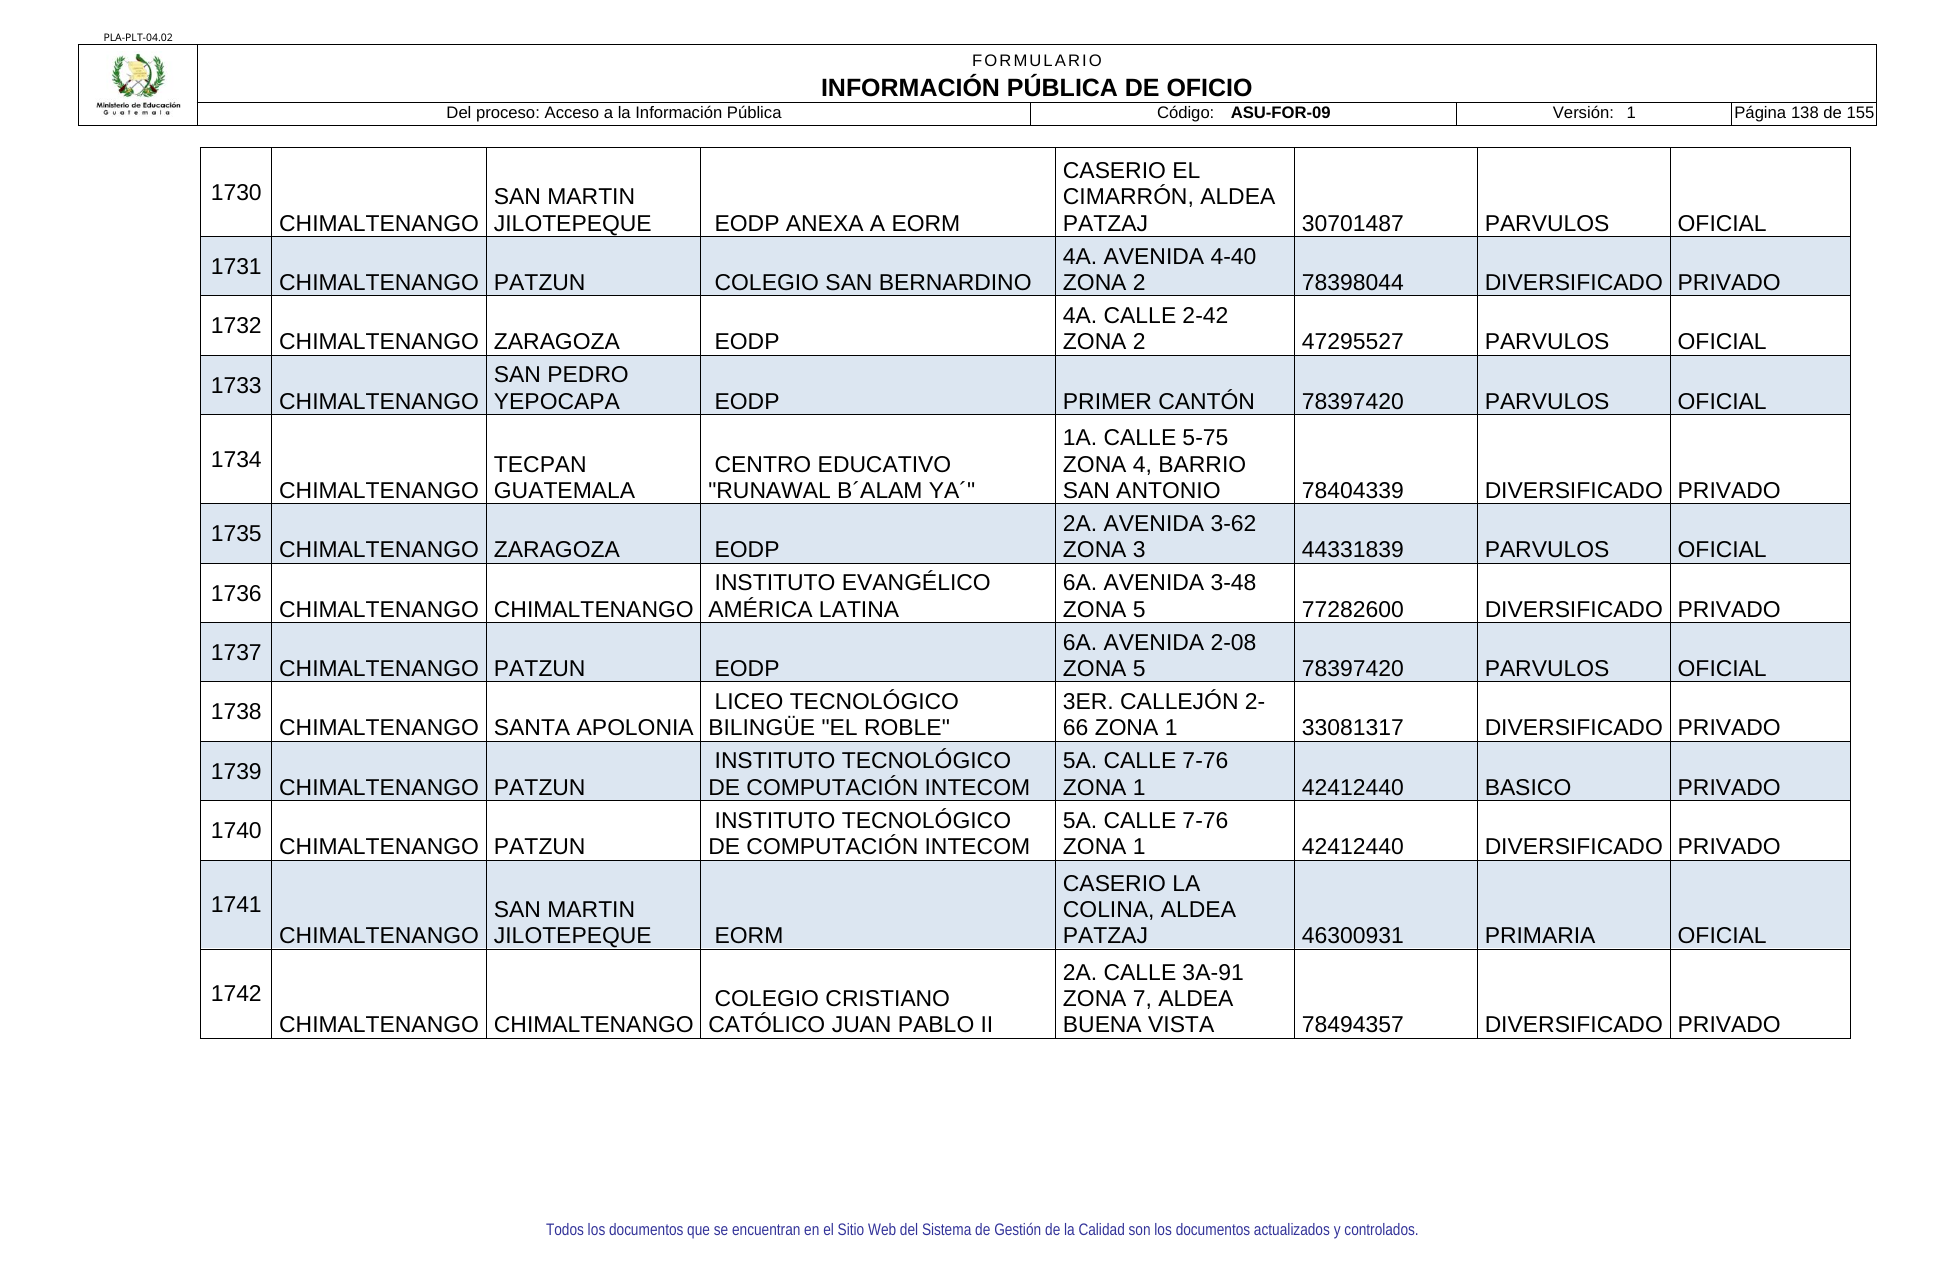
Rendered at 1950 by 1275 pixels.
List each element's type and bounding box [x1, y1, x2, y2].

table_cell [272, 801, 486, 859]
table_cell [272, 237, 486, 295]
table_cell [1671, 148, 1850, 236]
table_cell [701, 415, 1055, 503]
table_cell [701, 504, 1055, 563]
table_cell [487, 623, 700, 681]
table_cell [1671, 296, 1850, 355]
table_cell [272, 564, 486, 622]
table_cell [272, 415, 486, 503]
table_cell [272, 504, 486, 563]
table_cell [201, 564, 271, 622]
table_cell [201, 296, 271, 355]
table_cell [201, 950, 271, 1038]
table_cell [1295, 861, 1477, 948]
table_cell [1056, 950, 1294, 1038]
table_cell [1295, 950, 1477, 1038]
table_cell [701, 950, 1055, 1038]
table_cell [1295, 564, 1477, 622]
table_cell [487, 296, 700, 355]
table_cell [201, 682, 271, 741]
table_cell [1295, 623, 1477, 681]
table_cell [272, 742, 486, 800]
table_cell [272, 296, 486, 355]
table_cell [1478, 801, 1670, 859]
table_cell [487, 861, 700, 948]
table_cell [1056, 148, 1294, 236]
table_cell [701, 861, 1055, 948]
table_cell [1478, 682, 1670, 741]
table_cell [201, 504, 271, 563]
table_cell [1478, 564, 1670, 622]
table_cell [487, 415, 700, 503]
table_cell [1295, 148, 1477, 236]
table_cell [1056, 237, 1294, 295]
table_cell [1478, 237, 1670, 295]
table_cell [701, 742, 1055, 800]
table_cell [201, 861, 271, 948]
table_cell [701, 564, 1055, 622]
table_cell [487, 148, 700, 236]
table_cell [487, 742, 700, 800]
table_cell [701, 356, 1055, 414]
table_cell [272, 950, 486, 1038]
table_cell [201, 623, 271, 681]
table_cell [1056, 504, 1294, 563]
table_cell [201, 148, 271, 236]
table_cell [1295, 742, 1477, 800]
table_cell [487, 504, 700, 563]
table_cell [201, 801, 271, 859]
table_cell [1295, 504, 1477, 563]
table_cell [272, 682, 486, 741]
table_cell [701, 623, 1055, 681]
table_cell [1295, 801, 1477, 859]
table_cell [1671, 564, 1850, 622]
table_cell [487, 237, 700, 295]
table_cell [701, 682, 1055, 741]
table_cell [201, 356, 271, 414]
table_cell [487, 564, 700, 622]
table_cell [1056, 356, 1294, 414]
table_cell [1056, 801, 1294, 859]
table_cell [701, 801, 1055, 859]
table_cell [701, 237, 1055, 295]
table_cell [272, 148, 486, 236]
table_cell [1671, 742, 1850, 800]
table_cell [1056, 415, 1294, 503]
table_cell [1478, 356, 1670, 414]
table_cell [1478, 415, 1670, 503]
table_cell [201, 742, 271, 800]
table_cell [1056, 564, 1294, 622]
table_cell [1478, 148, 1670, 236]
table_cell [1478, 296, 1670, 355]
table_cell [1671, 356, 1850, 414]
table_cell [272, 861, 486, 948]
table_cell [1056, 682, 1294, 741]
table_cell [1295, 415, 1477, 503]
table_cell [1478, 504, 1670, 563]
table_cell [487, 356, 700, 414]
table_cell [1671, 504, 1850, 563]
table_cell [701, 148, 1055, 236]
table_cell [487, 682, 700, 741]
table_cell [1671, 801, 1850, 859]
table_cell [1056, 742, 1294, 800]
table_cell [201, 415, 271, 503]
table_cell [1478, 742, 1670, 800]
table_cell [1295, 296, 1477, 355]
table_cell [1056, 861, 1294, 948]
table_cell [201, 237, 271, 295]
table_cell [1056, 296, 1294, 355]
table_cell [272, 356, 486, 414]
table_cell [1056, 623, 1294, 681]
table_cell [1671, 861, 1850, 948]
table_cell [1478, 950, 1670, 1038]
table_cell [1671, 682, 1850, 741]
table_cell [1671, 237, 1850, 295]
picture [95, 51, 181, 117]
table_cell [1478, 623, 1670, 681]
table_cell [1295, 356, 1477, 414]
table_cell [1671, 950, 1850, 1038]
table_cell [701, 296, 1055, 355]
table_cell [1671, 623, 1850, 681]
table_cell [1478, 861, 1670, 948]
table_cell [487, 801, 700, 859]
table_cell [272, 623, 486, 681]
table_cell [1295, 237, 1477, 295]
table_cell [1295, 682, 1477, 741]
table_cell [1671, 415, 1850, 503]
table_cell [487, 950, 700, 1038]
